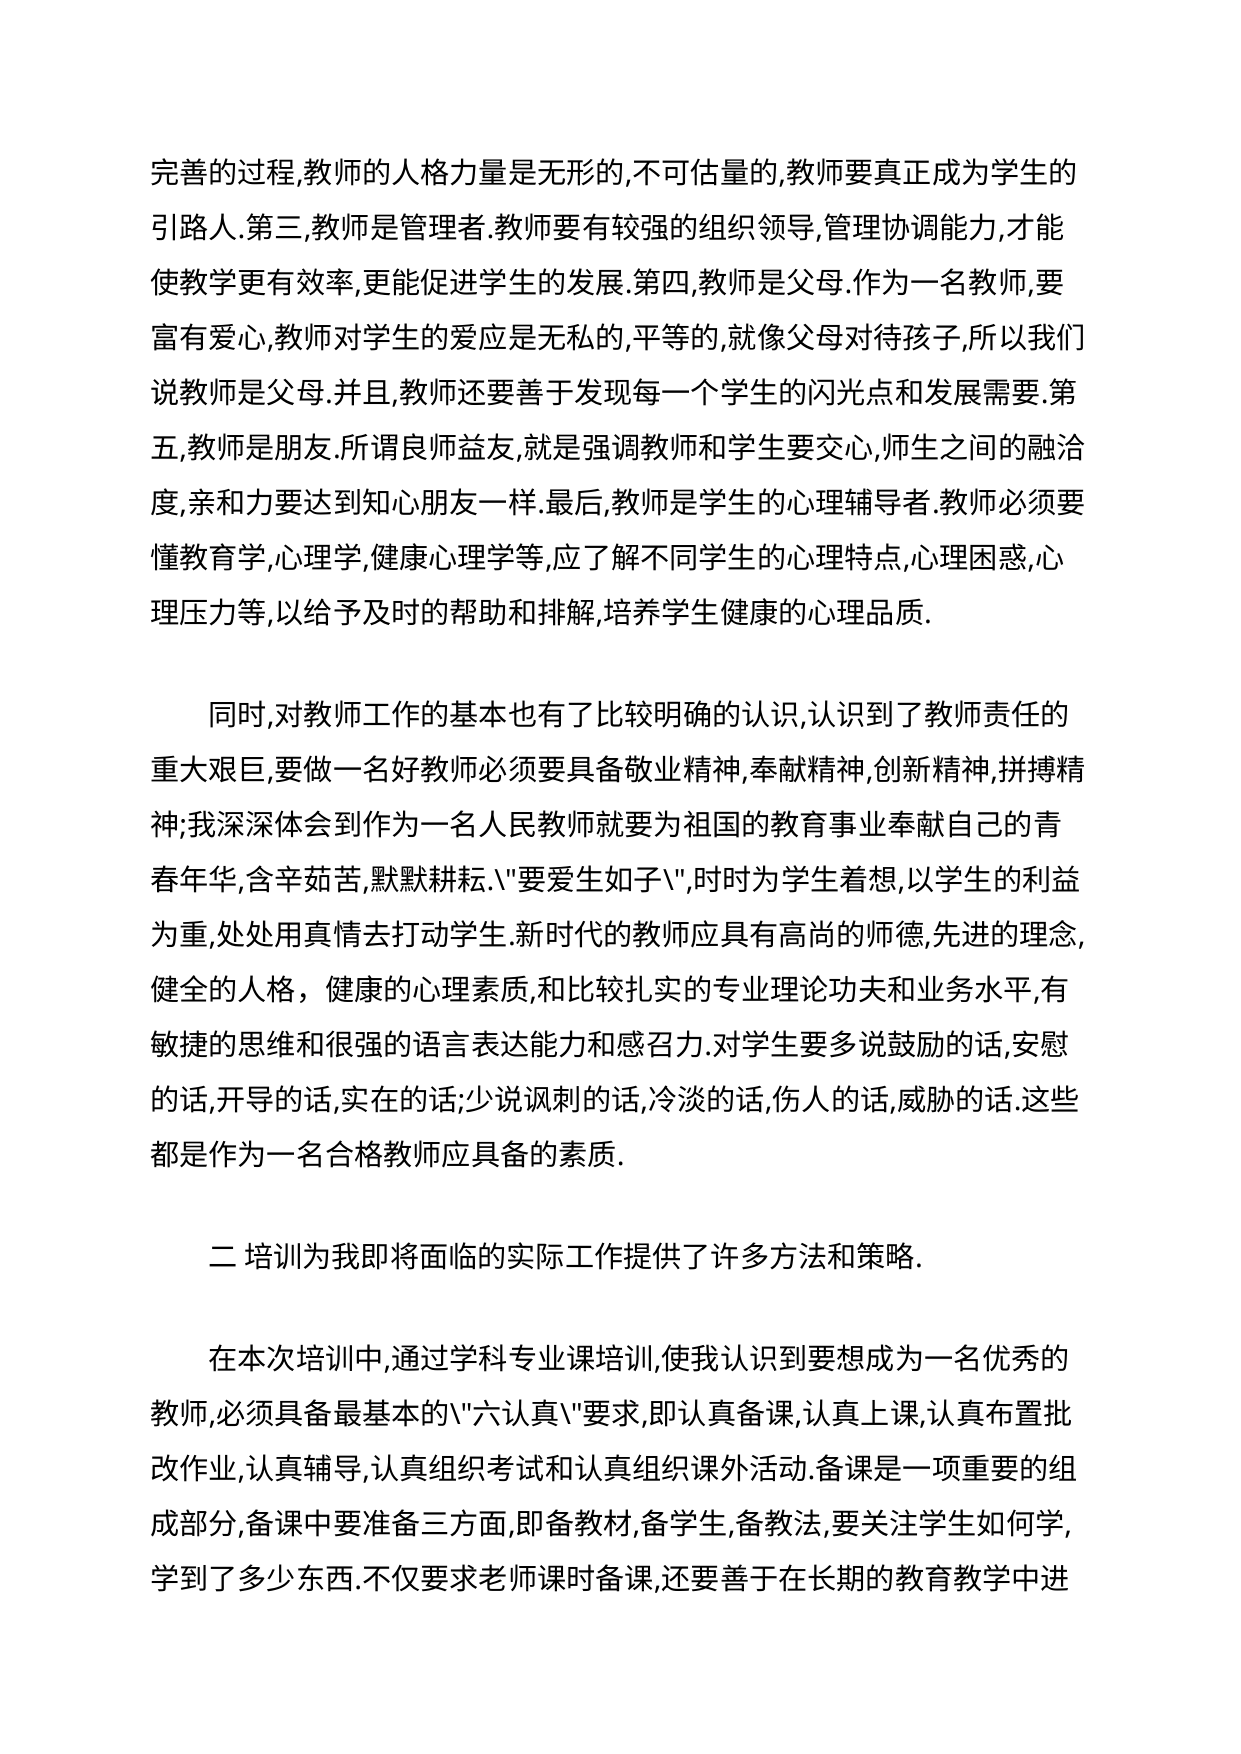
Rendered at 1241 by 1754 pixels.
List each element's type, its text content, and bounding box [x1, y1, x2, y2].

text 二 培训为我即将面临的实际工作提供了许多方法和策略. [150, 1234, 1090, 1276]
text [150, 150, 1090, 632]
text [150, 1336, 1090, 1598]
text 同时,对教师工作的基本也有了比较明确的认识,认识到了教师责任的重大艰巨,要做一名好教师必须要具备敬业精神,奉献精神,创新精神,拼搏精神;我深深体会到作为一名人民教师就要为祖国的教育事业奉献自己的青春年华,含辛茹苦,默默耕耘.\"要爱生如子\",时时为学生着想,以学生的利益为重,处处用真情去打动学生.新时代的教师应具有高尚的师德,先进的理念,健全的人格，健康的心理素质,和比较扎实的专业理论功夫和业务水平,有敏捷的思维和很强的语言表达能力和感召力.对学生要多说鼓励的话,安慰的话,开导的话,实在的话;少说讽刺的话,冷淡的话,伤人的话,威胁的话.这些都是作为一名合格教师应具备的素质. [150, 692, 1090, 1174]
